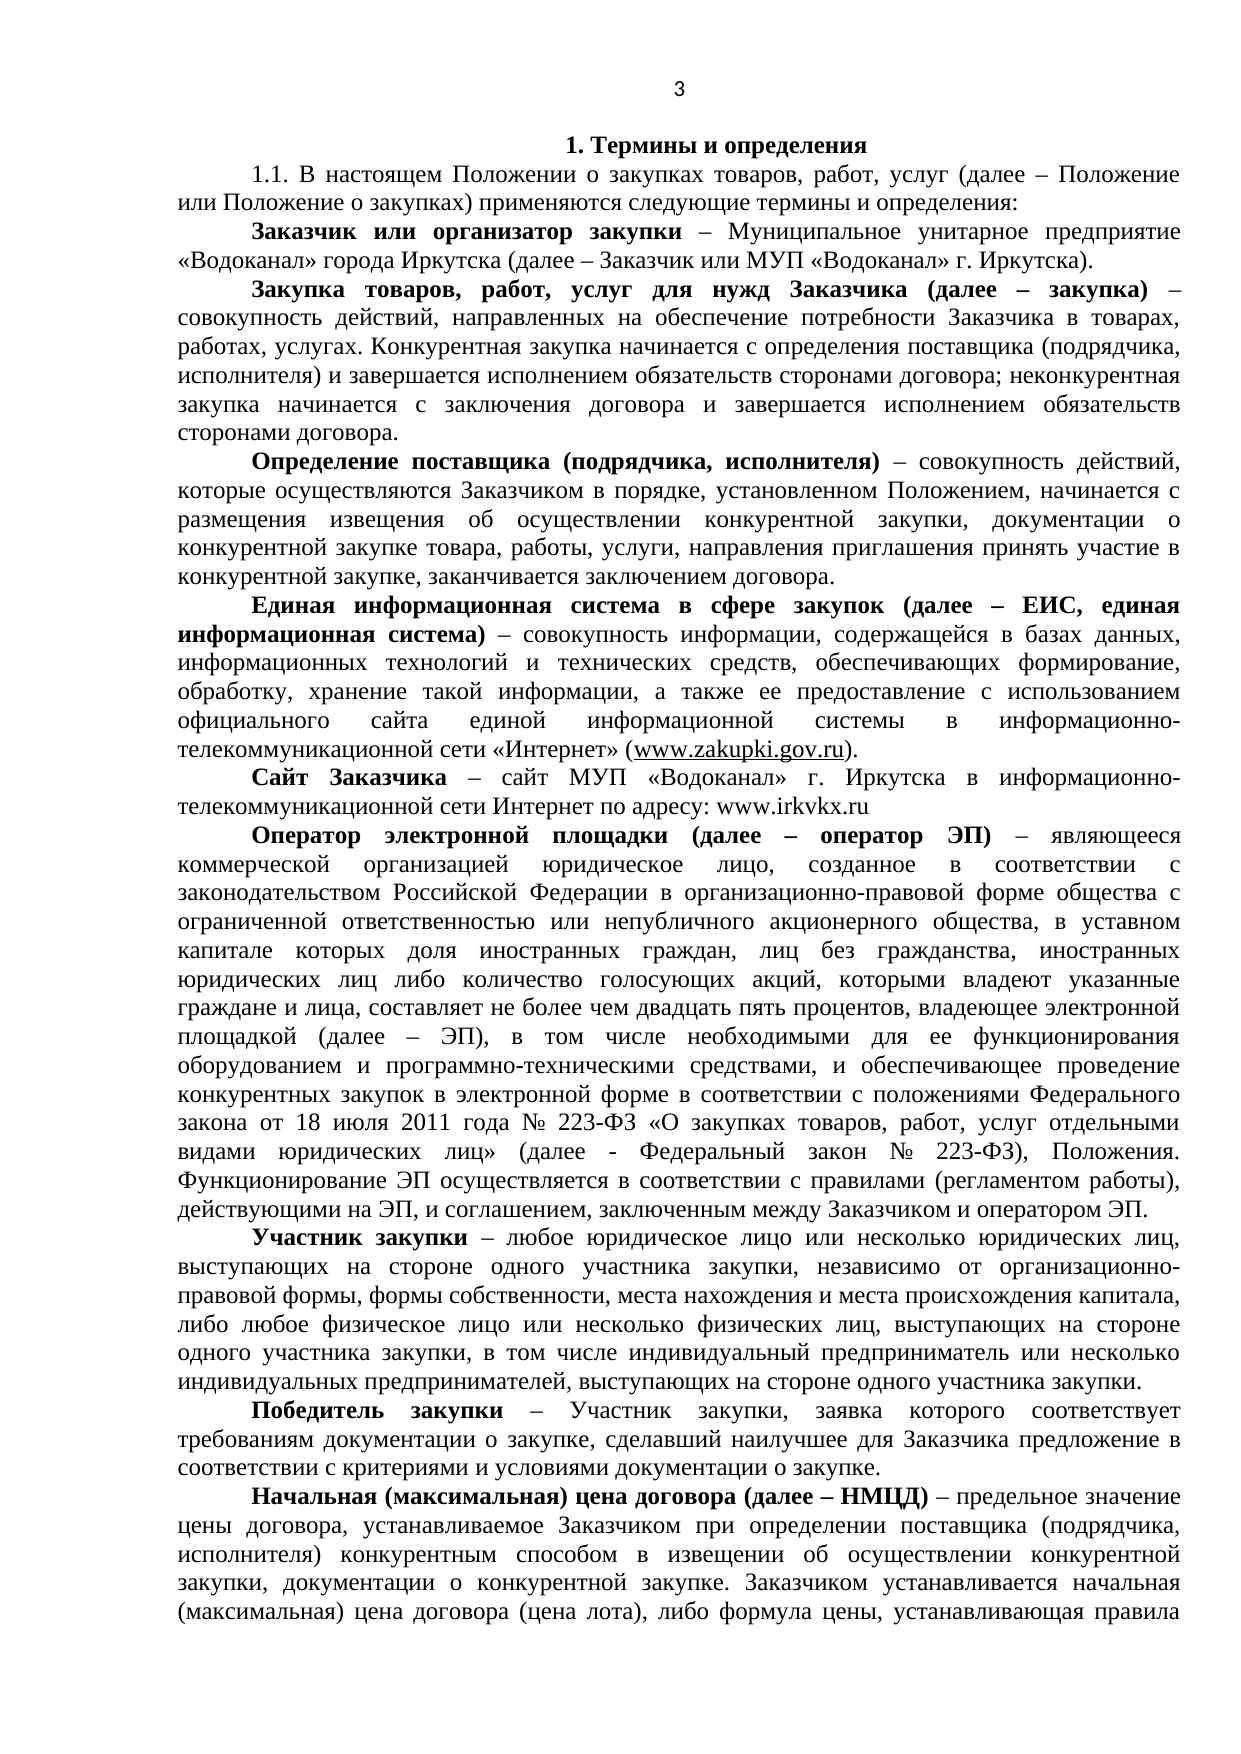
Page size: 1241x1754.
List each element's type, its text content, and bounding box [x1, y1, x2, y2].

list Оператор электронной площадки (далее – оператор ЭП) – являющееся коммерческой организацией юридическое лицо, созданное в соответствии с законодательством Российской Федерации в организационно-правовой форме общества с ограниченной ответственностью или непубличного акционерного общества, в уставном капитале которых доля иностранных граждан, лиц без гражданства, иностранных юридических лиц либо количество голосующих акций, которыми владеют указанные граждане и лица, составляет не более чем двадцать пять процентов, владеющее электронной площадкой (далее – ЭП), в том числе необходимыми для ее функционирования оборудованием и программно-техническими средствами, и обеспечивающее проведение конкурентных закупок в электронной форме в соответствии с положениями Федерального закона от 18 июля 2011 года № 223-ФЗ «О закупках товаров, работ, услуг отдельными видами юридических лиц» (далее - Федеральный закон № 223-ФЗ), Положения. Функционирование ЭП осуществляется в соответствии с правилами (регламентом работы), действующими на ЭП, и соглашением, заключенным между Заказчиком и оператором ЭП. [177, 820, 1181, 1222]
text Определение поставщика (подрядчика, исполнителя) – совокупность действий, которые осуществляются Заказчиком в порядке, установленном Положением, начинается с размещения извещения об осуществлении конкурентной закупки, документации о конкурентной закупке товара, работы, услуги, направления приглашения принять участие в конкурентной закупке, заканчивается заключением договора. [177, 446, 1181, 590]
list Заказчик или организатор закупки – Муниципальное унитарное предприятие «Водоканал» города Иркутска (далее – Заказчик или МУП «Водоканал» г. Иркутска). [177, 216, 1181, 274]
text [177, 1481, 1181, 1625]
text Сайт Заказчика – сайт МУП «Водоканал» г. Иркутска в информационно-телекоммуникационной сети Интернет по адресу: www.irkvkx.ru [177, 762, 1181, 820]
text Победитель закупки – Участник закупки, заявка которого соответствует требованиям документации о закупке, сделавший наилучшее для Заказчика предложение в соответствии с критериями и условиями документации о закупке. [177, 1395, 1181, 1481]
text Единая информационная система в сфере закупок (далее – ЕИС, единая информационная система) – совокупность информации, содержащейся в базах данных, информационных технологий и технических средств, обеспечивающих формирование, обработку, хранение такой информации, а также ее предоставление с использованием официального сайта единой информационной системы в информационно-телекоммуникационной сети «Интернет» (www.zakupki.gov.ru). [177, 590, 1181, 762]
text 1.1. В настоящем Положении о закупках товаров, работ, услуг (далее – Положение или Положение о закупках) применяются следующие термины и определения: [177, 159, 1181, 216]
text Закупка товаров, работ, услуг для нужд Заказчика (далее – закупка) – совокупность действий, направленных на обеспечение потребности Заказчика в товарах, работах, услугах. Конкурентная закупка начинается с определения поставщика (подрядчика, исполнителя) и завершается исполнением обязательств сторонами договора; неконкурентная закупка начинается с заключения договора и завершается исполнением обязательств сторонами договора. [177, 274, 1181, 446]
list Участник закупки – любое юридическое лицо или несколько юридических лиц, выступающих на стороне одного участника закупки, независимо от организационно-правовой формы, формы собственности, места нахождения и места происхождения капитала, либо любое физическое лицо или несколько физических лиц, выступающих на стороне одного участника закупки, в том числе индивидуальный предприниматель или несколько индивидуальных предпринимателей, выступающих на стороне одного участника закупки. [177, 1222, 1181, 1395]
text 1. Термины и определения [177, 130, 1181, 159]
